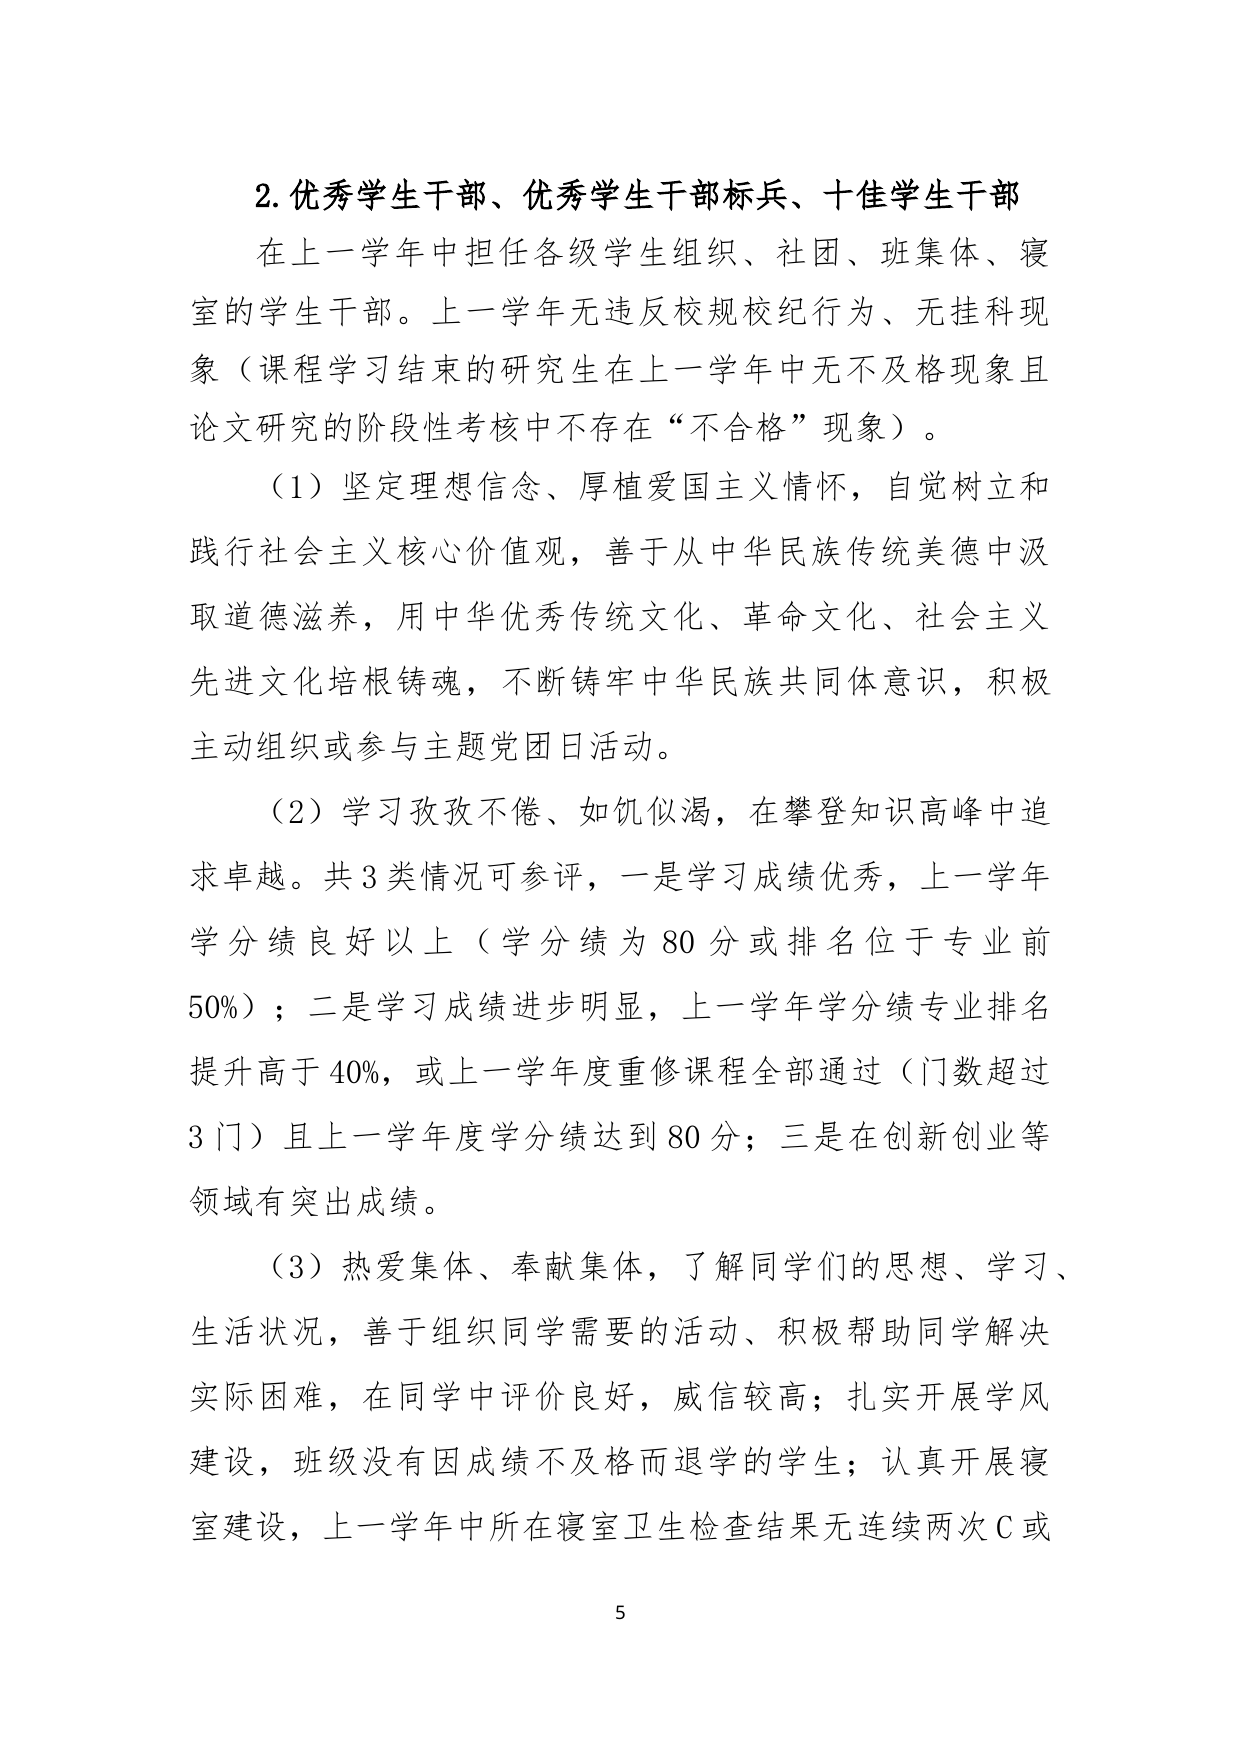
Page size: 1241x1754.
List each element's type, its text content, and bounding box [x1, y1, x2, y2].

text 2.优秀学生干部、优秀学生干部标兵、十佳学生干部 [187, 160, 1053, 218]
text 在上一学年中担任各级学生组织、社团、班集体、寝室的学生干部。上一学年无违反校规校纪行为、无挂科现象（课程学习结束的研究生在上一学年中无不及格现象且论文研究的阶段性考核中不存在“不合格”现象）。 [187, 218, 1053, 451]
text （1）坚定理想信念、厚植爱国主义情怀，自觉树立和践行社会主义核心价值观，善于从中华民族传统美德中汲取道德滋养，用中华优秀传统文化、革命文化、社会主义先进文化培根铸魂，不断铸牢中华民族共同体意识，积极主动组织或参与主题党团日活动。 [187, 451, 1053, 776]
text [187, 1231, 1053, 1556]
text （2）学习孜孜不倦、如饥似渴，在攀登知识高峰中追求卓越。共3类情况可参评，一是学习成绩优秀，上一学年学分绩良好以上（学分绩为80分或排名位于专业前50%）；二是学习成绩进步明显，上一学年学分绩专业排名提升高于40%，或上一学年度重修课程全部通过（门数超过3门）且上一学年度学分绩达到80分；三是在创新创业等领域有突出成绩。 [187, 776, 1053, 1231]
